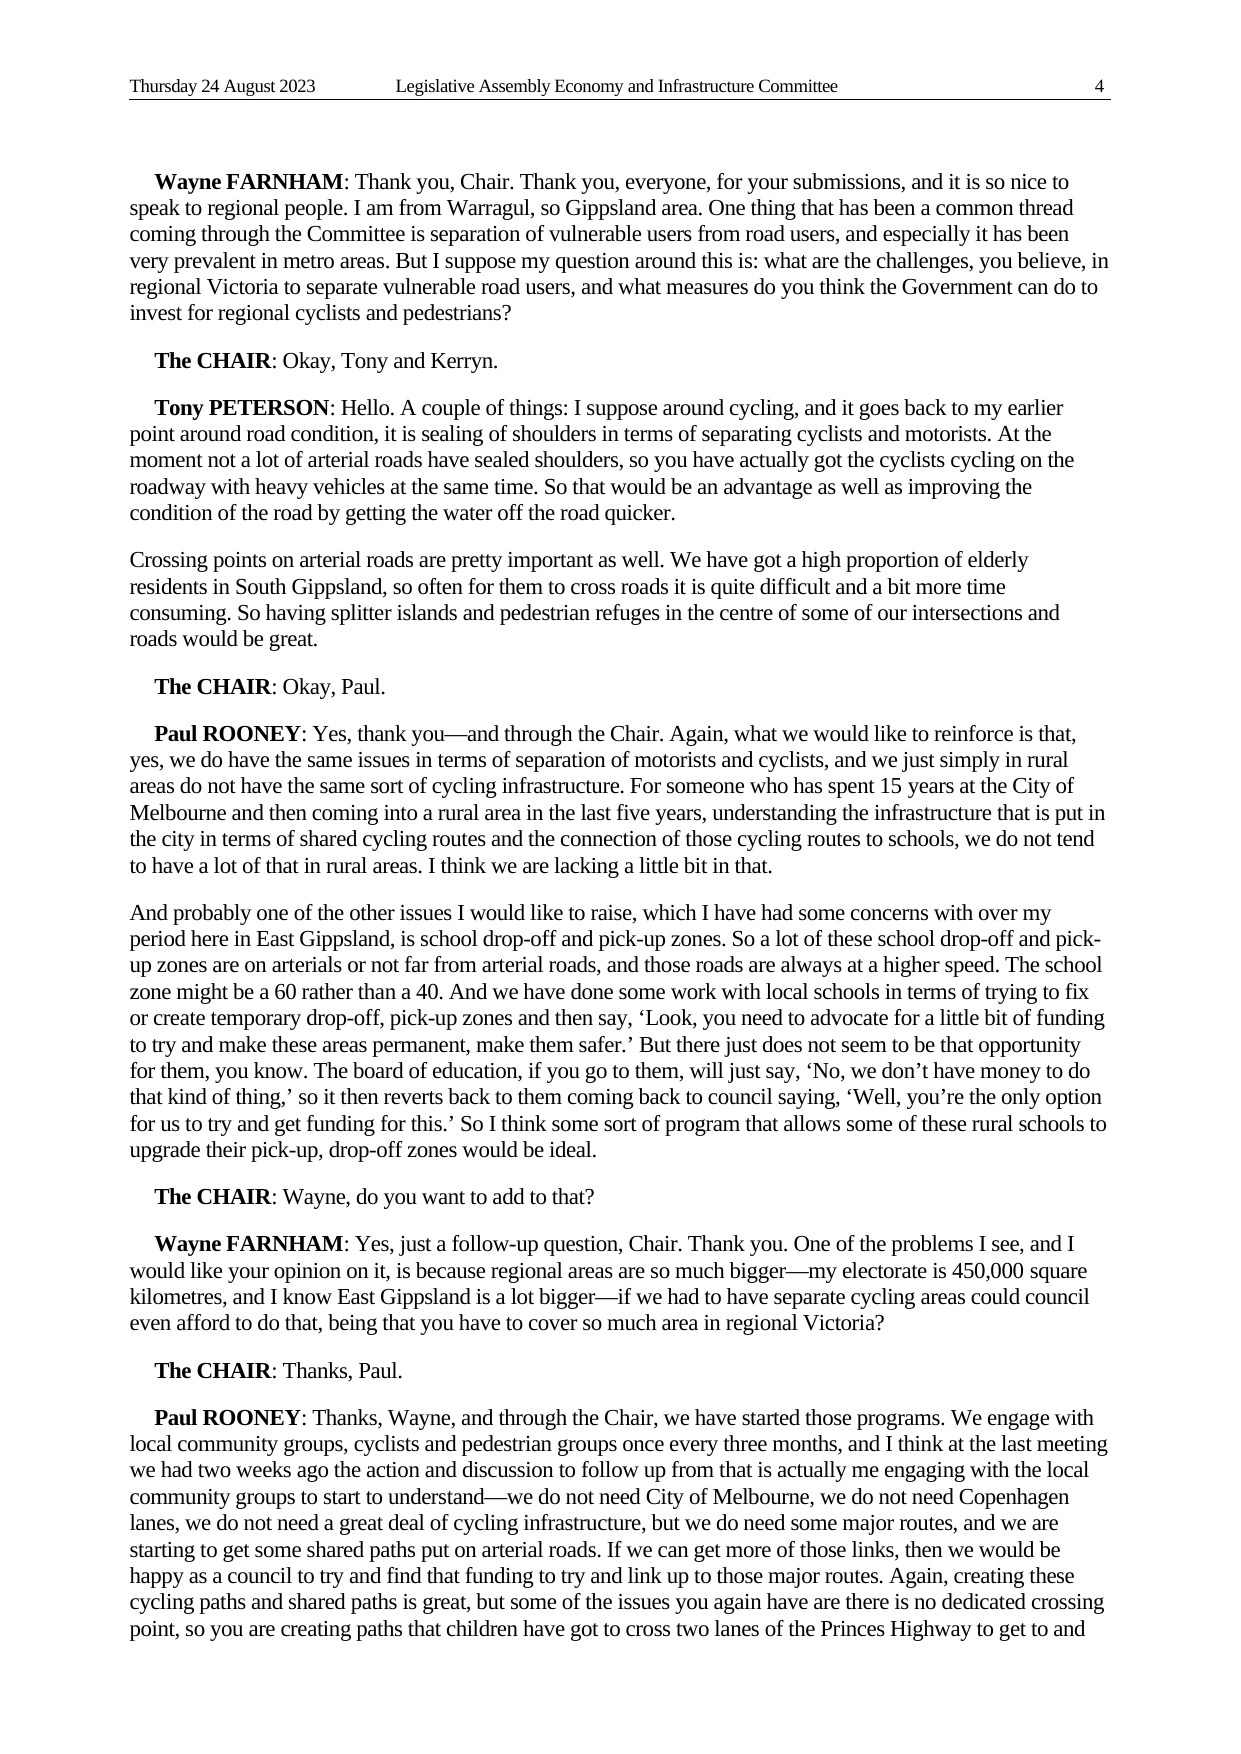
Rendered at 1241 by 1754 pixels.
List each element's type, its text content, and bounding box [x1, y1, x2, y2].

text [129, 1404, 1111, 1641]
text The CHAIR: Okay, Paul. [129, 673, 1111, 699]
text The CHAIR: Thanks, Paul. [129, 1357, 1111, 1383]
text Wayne FARNHAM: Yes, just a follow-up question, Chair. Thank you. One of the problems I see, and I would like your opinion on it, is because regional areas are so much bigger—my electorate is 450,000 square kilometres, and I know East Gippsland is a lot bigger—if we had to have separate cycling areas could council even afford to do that, being that you have to cover so much area in regional Victoria? [129, 1230, 1111, 1336]
text Paul ROONEY: Yes, thank you—and through the Chair. Again, what we would like to reinforce is that, yes, we do have the same issues in terms of separation of motorists and cyclists, and we just simply in rural areas do not have the same sort of cycling infrastructure. For someone who has spent 15 years at the City of Melbourne and then coming into a rural area in the last five years, understanding the infrastructure that is put in the city in terms of shared cycling routes and the connection of those cycling routes to schools, we do not tend to have a lot of that in rural areas. I think we are lacking a little bit in that. [129, 720, 1111, 878]
text And probably one of the other issues I would like to raise, which I have had some concerns with over my period here in East Gippsland, is school drop-off and pick-up zones. So a lot of these school drop-off and pick-up zones are on arterials or not far from arterial roads, and those roads are always at a higher speed. The school zone might be a 60 rather than a 40. And we have done some work with local schools in terms of trying to fix or create temporary drop-off, pick-up zones and then say, ‘Look, you need to advocate for a little bit of funding to try and make these areas permanent, make them safer.’ But there just does not seem to be that opportunity for them, you know. The board of education, if you go to them, will just say, ‘No, we don’t have money to do that kind of thing,’ so it then reverts back to them coming back to council saying, ‘Well, you’re the only option for us to try and get funding for this.’ So I think some sort of program that allows some of these rural schools to upgrade their pick-up, drop-off zones would be ideal. [129, 899, 1111, 1162]
text Wayne FARNHAM: Thank you, Chair. Thank you, everyone, for your submissions, and it is so nice to speak to regional people. I am from Warragul, so Gippsland area. One thing that has been a common thread coming through the Committee is separation of vulnerable users from road users, and especially it has been very prevalent in metro areas. But I suppose my question around this is: what are the challenges, you believe, in regional Victoria to separate vulnerable road users, and what measures do you think the Government can do to invest for regional cyclists and pedestrians? [129, 168, 1111, 326]
text The CHAIR: Wayne, do you want to add to that? [129, 1183, 1111, 1209]
text Tony PETERSON: Hello. A couple of things: I suppose around cycling, and it goes back to my earlier point around road condition, it is sealing of shoulders in terms of separating cyclists and motorists. At the moment not a lot of arterial roads have sealed shoulders, so you have actually got the cyclists cycling on the roadway with heavy vehicles at the same time. So that would be an advantage as well as improving the condition of the road by getting the water off the road quicker. [129, 394, 1111, 526]
text Crossing points on arterial roads are pretty important as well. We have got a high proportion of elderly residents in South Gippsland, so often for them to cross roads it is quite difficult and a bit more time consuming. So having splitter islands and pedestrian refuges in the centre of some of our intersections and roads would be great. [129, 546, 1111, 652]
text The CHAIR: Okay, Tony and Kerryn. [129, 347, 1111, 373]
